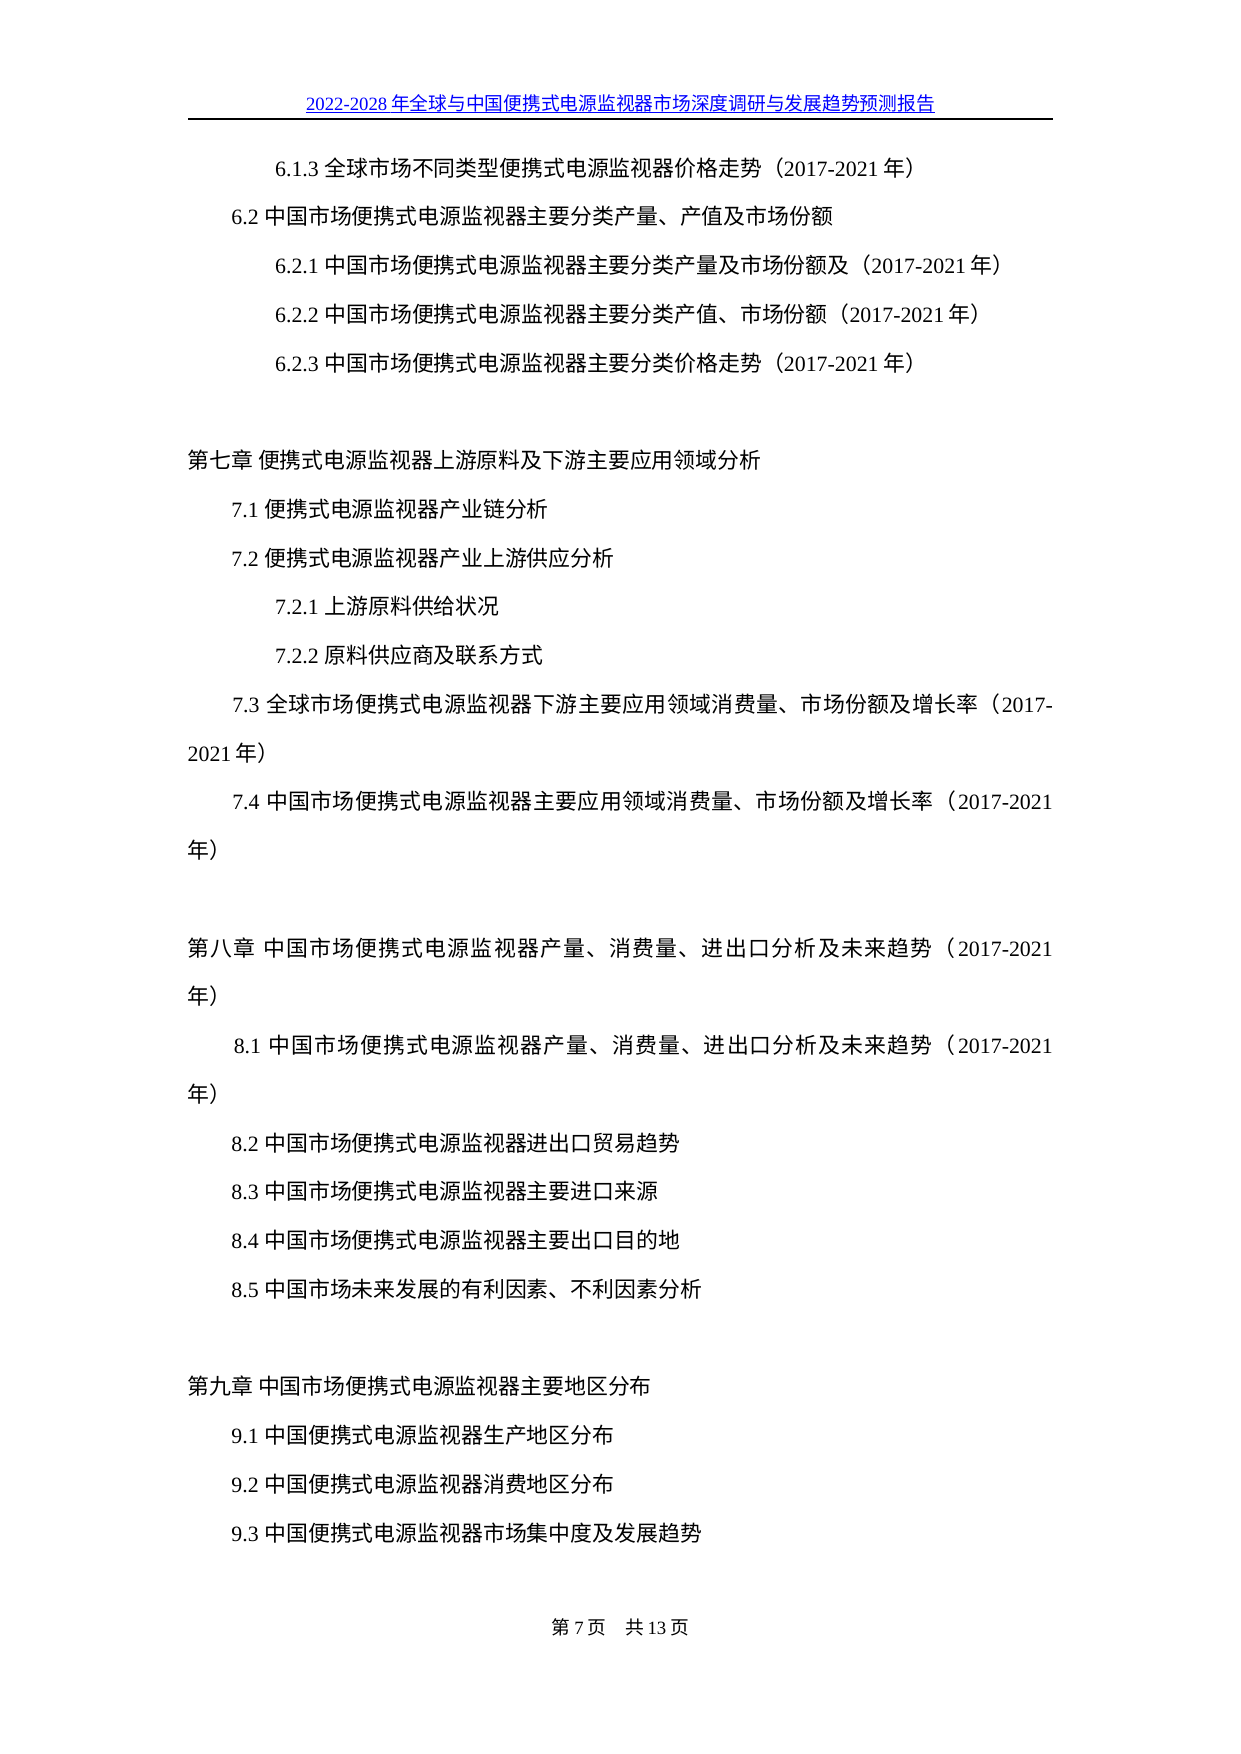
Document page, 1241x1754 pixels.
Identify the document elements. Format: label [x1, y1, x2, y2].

text [187, 150, 1053, 1548]
